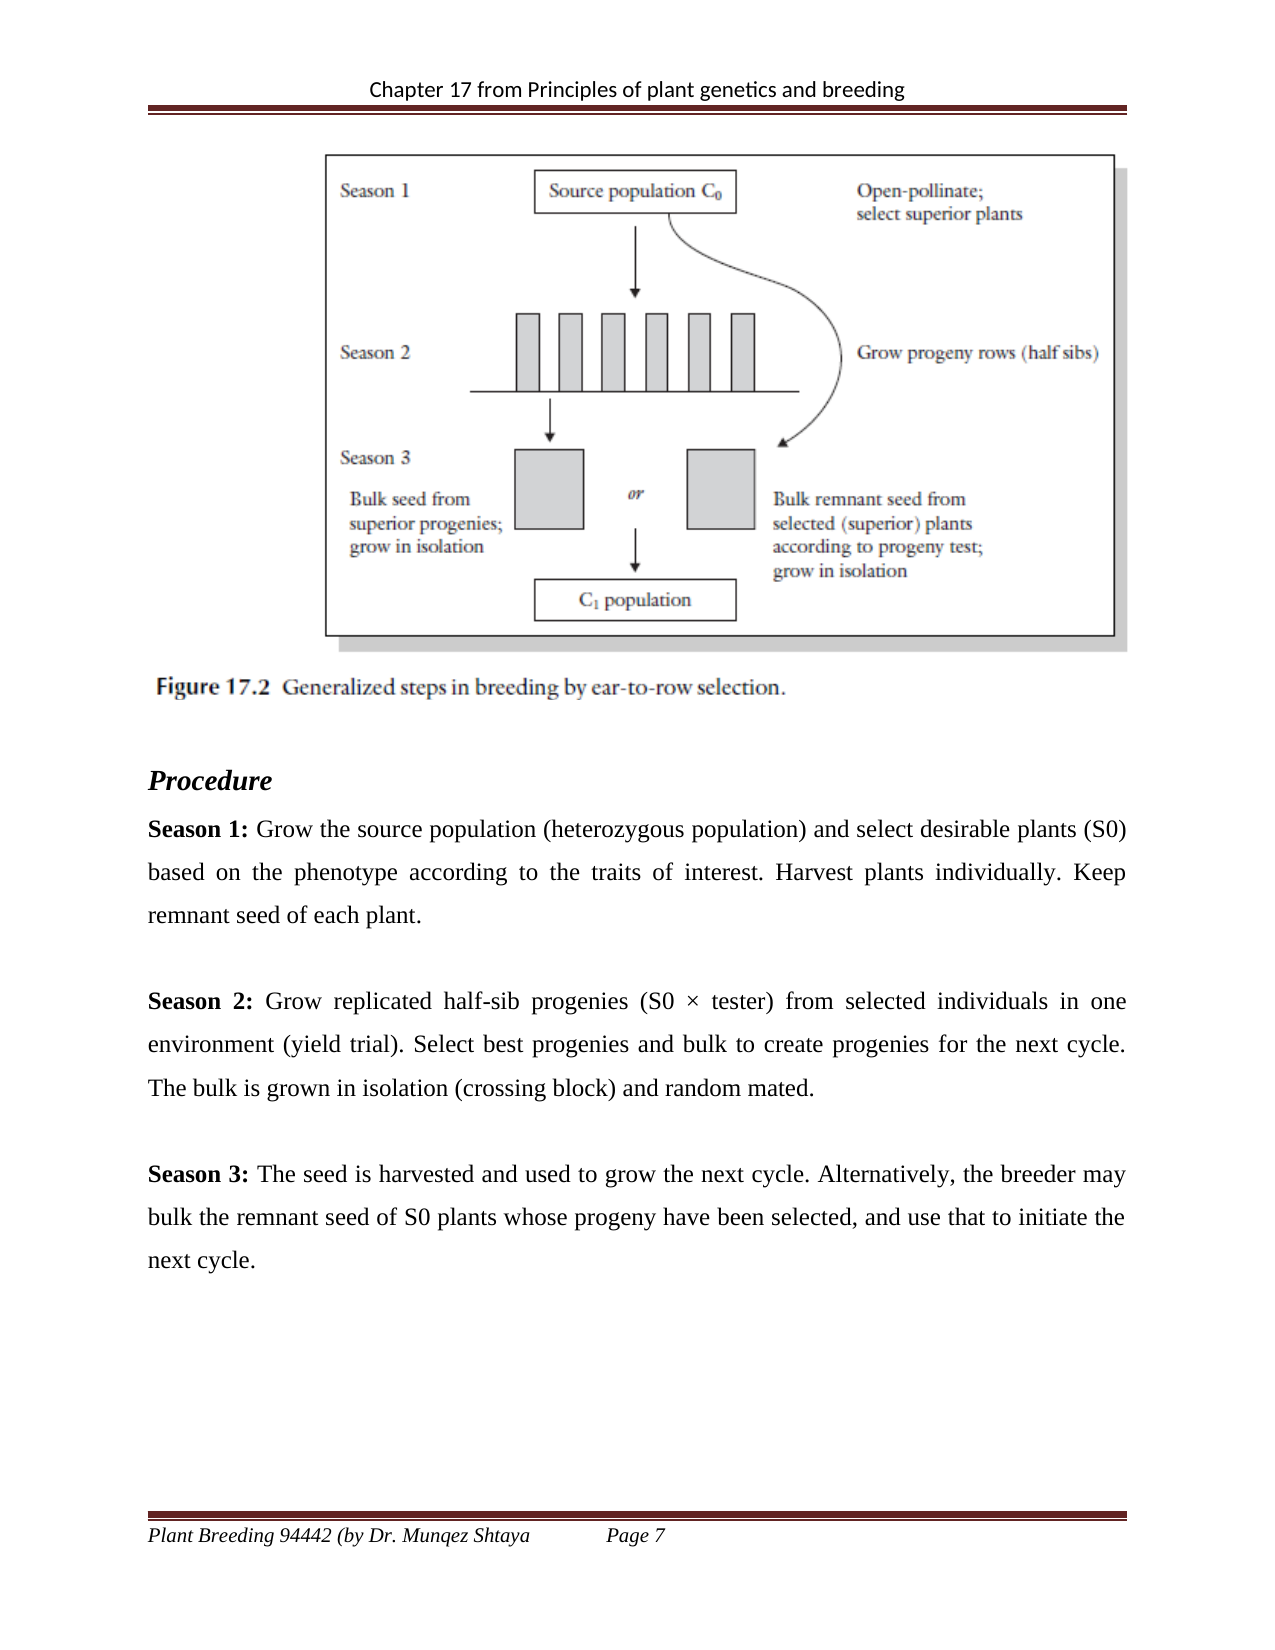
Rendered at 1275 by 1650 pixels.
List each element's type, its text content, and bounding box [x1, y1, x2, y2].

text Season 1: Grow the source population (heterozygous population) and select desirable plants (S0) based on the phenotype according to the traits of interest. Harvest plants individually. Keep remnant seed of each plant. [148, 814, 1127, 929]
text Procedure [148, 763, 1127, 797]
text Season 2: Grow replicated half-sib progenies (S0 × tester) from selected individuals in one environment (yield trial). Select best progenies and bulk to create progenies for the next cycle. The bulk is grown in isolation (crossing block) and random mated. [148, 986, 1127, 1101]
text Season 3: The seed is harvested and used to grow the next cycle. Alternatively, the breeder may bulk the remnant seed of S0 plants whose progeny have been selected, and use that to initiate the next cycle. [148, 1159, 1127, 1274]
